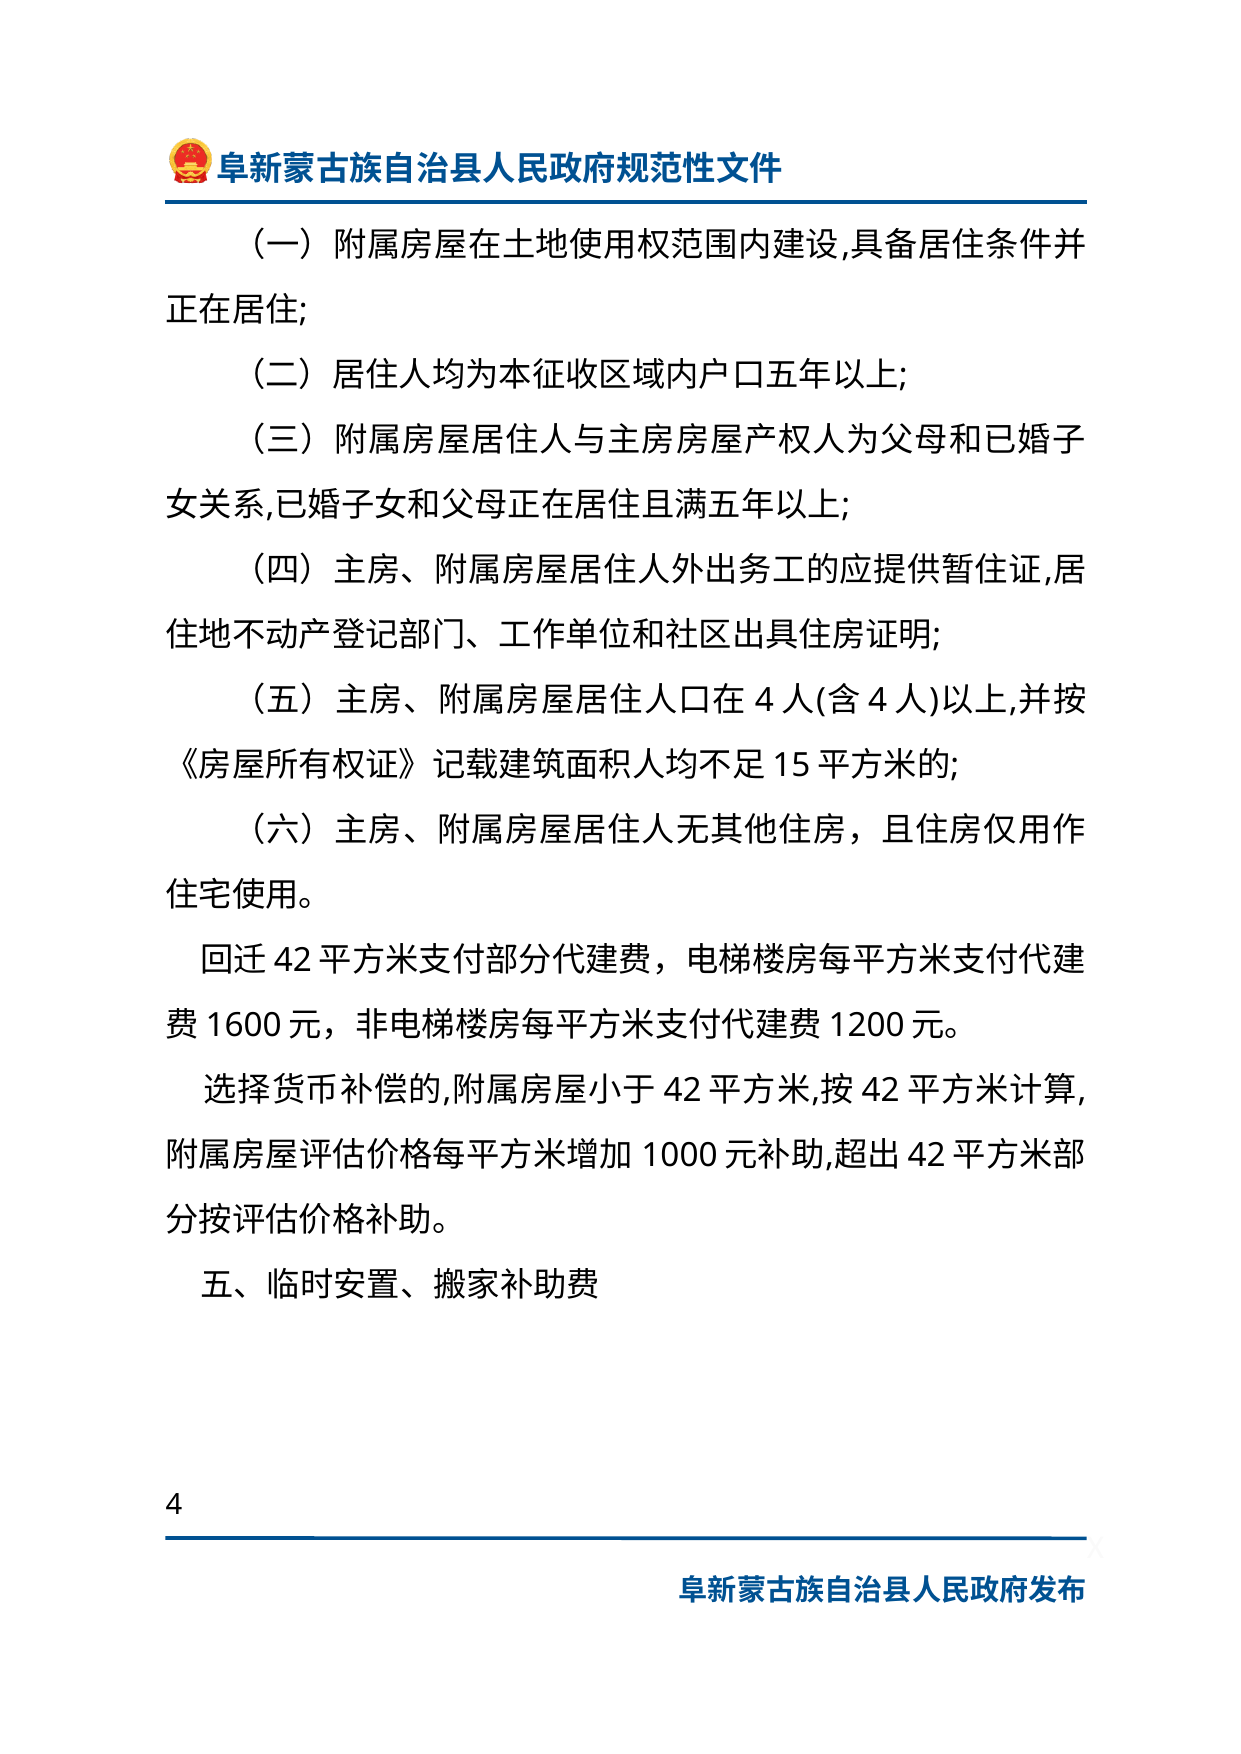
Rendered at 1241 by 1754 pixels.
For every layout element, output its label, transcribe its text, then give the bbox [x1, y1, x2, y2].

text （一）附属房屋在土地使用权范围内建设,具备居住条件并正在居住; [165, 210, 1087, 340]
text 选择货币补偿的,附属房屋小于42平方米,按42平方米计算,附属房屋评估价格每平方米增加1000元补助,超出42平方米部分按评估价格补助。 [165, 1055, 1087, 1250]
text （二）居住人均为本征收区域内户口五年以上; [165, 340, 1087, 405]
text （三）附属房屋居住人与主房房屋产权人为父母和已婚子女关系,已婚子女和父母正在居住且满五年以上; [165, 405, 1087, 535]
text （五）主房、附属房屋居住人口在4人(含4人)以上,并按《房屋所有权证》记载建筑面积人均不足15平方米的; [165, 665, 1087, 795]
text 回迁42平方米支付部分代建费，电梯楼房每平方米支付代建费1600元，非电梯楼房每平方米支付代建费1200元。 [165, 925, 1087, 1055]
text （四）主房、附属房屋居住人外出务工的应提供暂住证,居住地不动产登记部门、工作单位和社区出具住房证明; [165, 535, 1087, 665]
text （六）主房、附属房屋居住人无其他住房，且住房仅用作住宅使用。 [165, 795, 1087, 925]
text 五、临时安置、搬家补助费 [165, 1250, 1087, 1315]
picture [165, 136, 216, 187]
